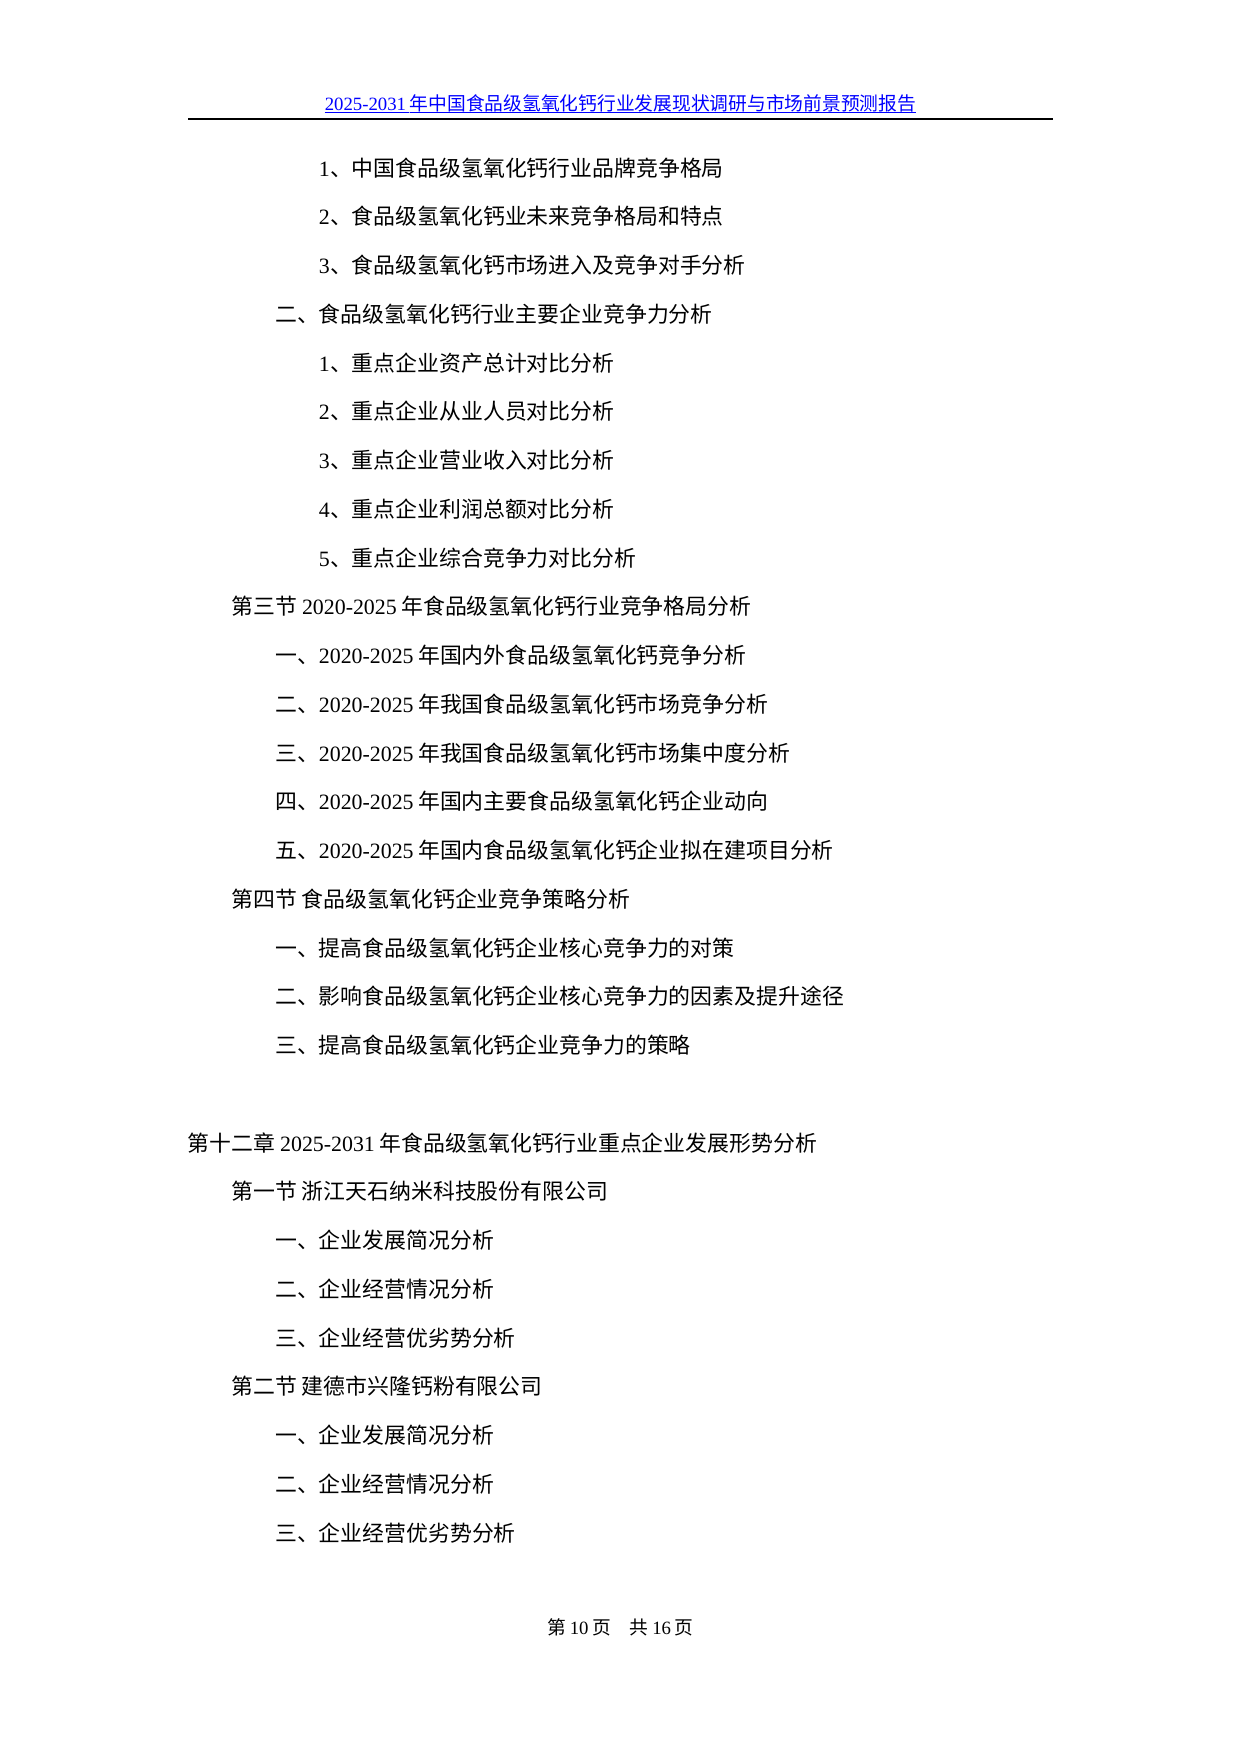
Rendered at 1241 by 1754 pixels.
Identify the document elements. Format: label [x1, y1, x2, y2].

text [187, 150, 1053, 1548]
